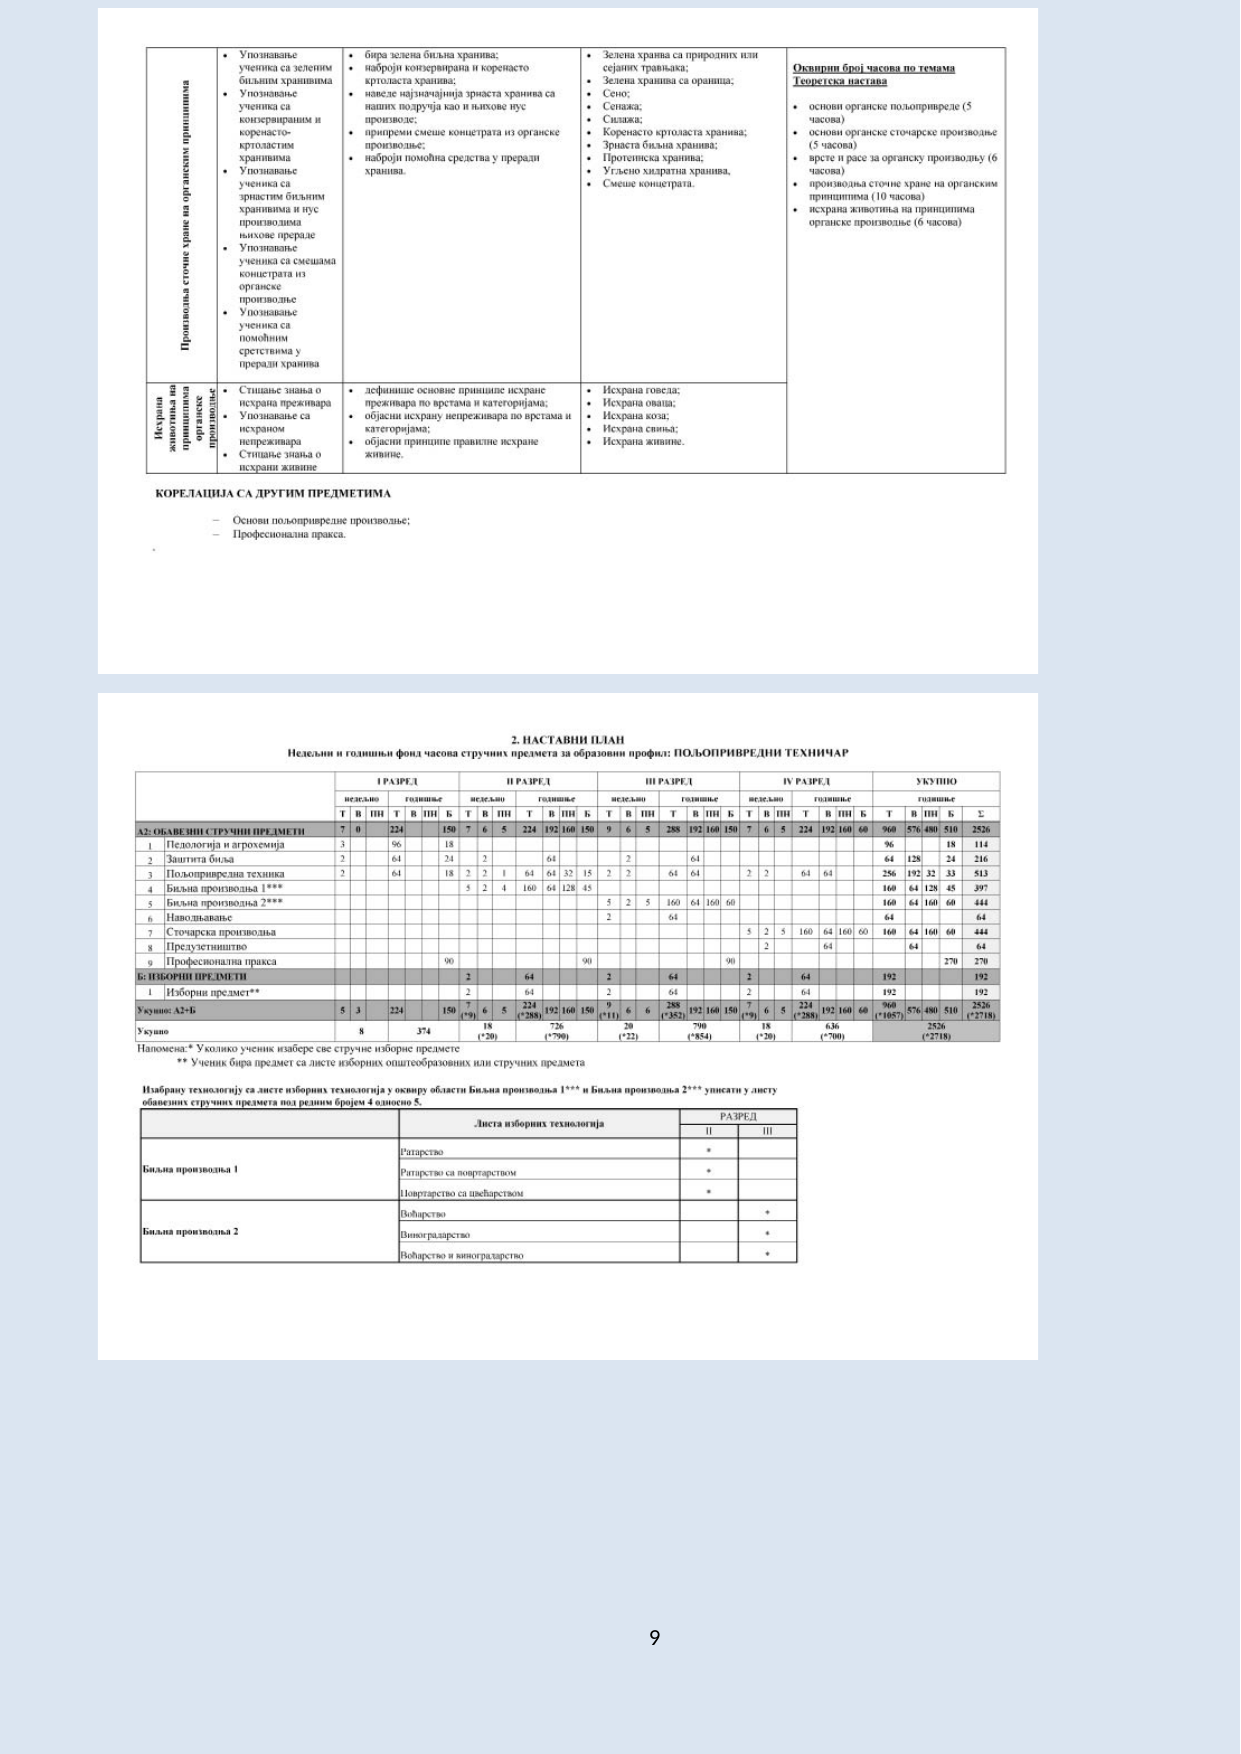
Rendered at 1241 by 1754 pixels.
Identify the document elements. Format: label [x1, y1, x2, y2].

picture [97, 8, 1039, 674]
picture [97, 693, 1039, 1360]
